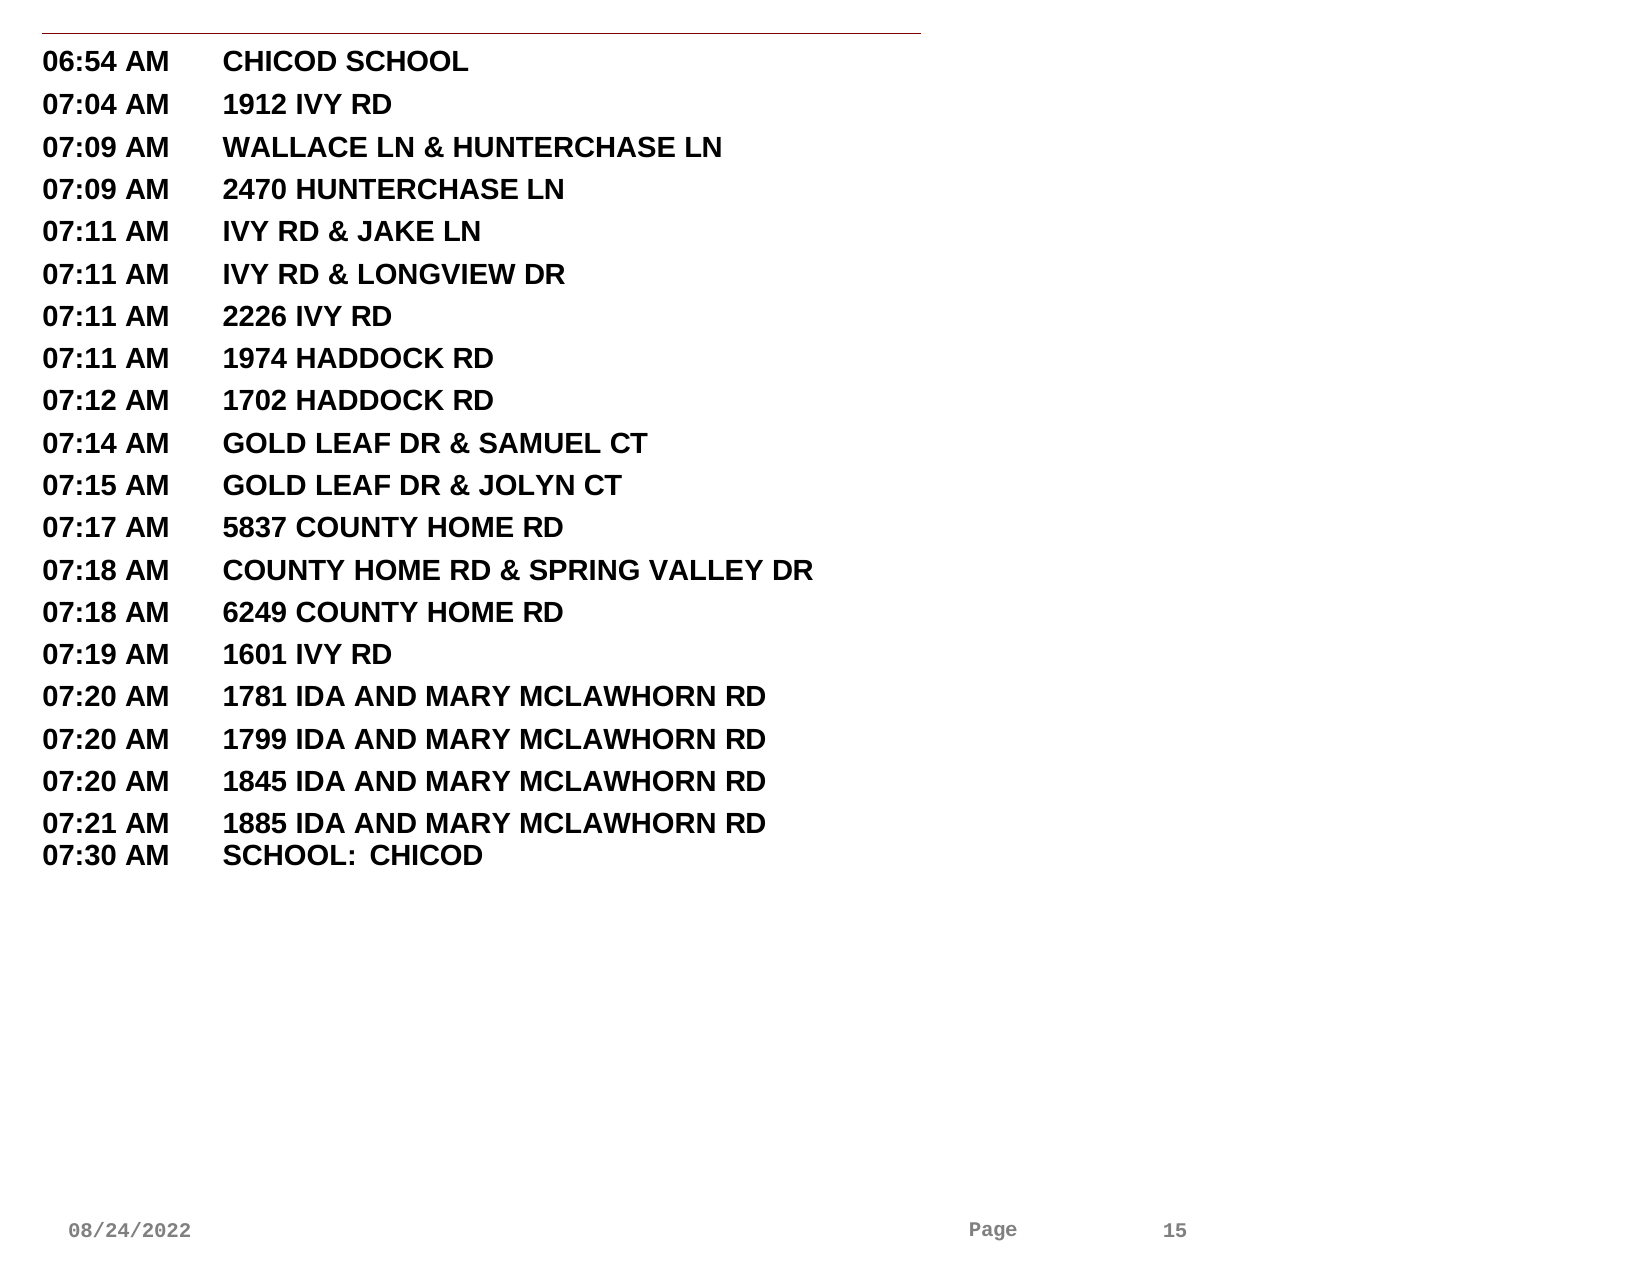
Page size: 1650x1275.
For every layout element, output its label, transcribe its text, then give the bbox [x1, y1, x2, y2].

table_cell 07:11 AM [42, 253, 203, 295]
table_cell 07:11 AM [42, 211, 203, 253]
table_cell 07:09 AM [42, 126, 203, 168]
table_cell 07:20 AM [42, 760, 203, 803]
table_cell 07:18 AM [42, 591, 203, 633]
table_cell 07:30 AM [42, 845, 203, 882]
table_cell IVY RD & JAKE LN [203, 211, 921, 253]
table_cell 07:20 AM [42, 676, 203, 718]
table_cell 2470 HUNTERCHASE LN [203, 169, 921, 211]
table_cell 07:15 AM [42, 465, 203, 507]
table_cell 6249 COUNTY HOME RD [203, 591, 921, 633]
table_cell 07:20 AM [42, 718, 203, 760]
table_cell 07:11 AM [42, 295, 203, 337]
table_cell 1601 IVY RD [203, 634, 921, 676]
table_cell 1974 HADDOCK RD [203, 337, 921, 380]
table_cell 1799 IDA AND MARY MCLAWHORN RD [203, 718, 921, 760]
table_cell WALLACE LN & HUNTERCHASE LN [203, 126, 921, 168]
table_cell 07:04 AM [42, 84, 203, 126]
table_cell 07:14 AM [42, 422, 203, 464]
table_cell 07:17 AM [42, 507, 203, 549]
table_cell GOLD LEAF DR & SAMUEL CT [203, 422, 921, 464]
table_cell 07:18 AM [42, 549, 203, 591]
table_cell SCHOOL: CHICOD [203, 845, 921, 882]
table_cell 07:19 AM [42, 634, 203, 676]
table_cell 07:09 AM [42, 169, 203, 211]
table_cell 1702 HADDOCK RD [203, 380, 921, 422]
table_cell 1781 IDA AND MARY MCLAWHORN RD [203, 676, 921, 718]
table_cell 5837 COUNTY HOME RD [203, 507, 921, 549]
table_cell 2226 IVY RD [203, 295, 921, 337]
table_cell GOLD LEAF DR & JOLYN CT [203, 465, 921, 507]
table_cell 07:12 AM [42, 380, 203, 422]
table_cell 1885 IDA AND MARY MCLAWHORN RD [203, 803, 921, 845]
table_header 06:54 AM [42, 34, 203, 84]
table_cell 1912 IVY RD [203, 84, 921, 126]
table_cell 07:21 AM [42, 803, 203, 845]
table_header CHICOD SCHOOL [203, 34, 921, 84]
table_cell 07:11 AM [42, 337, 203, 380]
table_cell 1845 IDA AND MARY MCLAWHORN RD [203, 760, 921, 803]
table_cell COUNTY HOME RD & SPRING VALLEY DR [203, 549, 921, 591]
table_cell IVY RD & LONGVIEW DR [203, 253, 921, 295]
